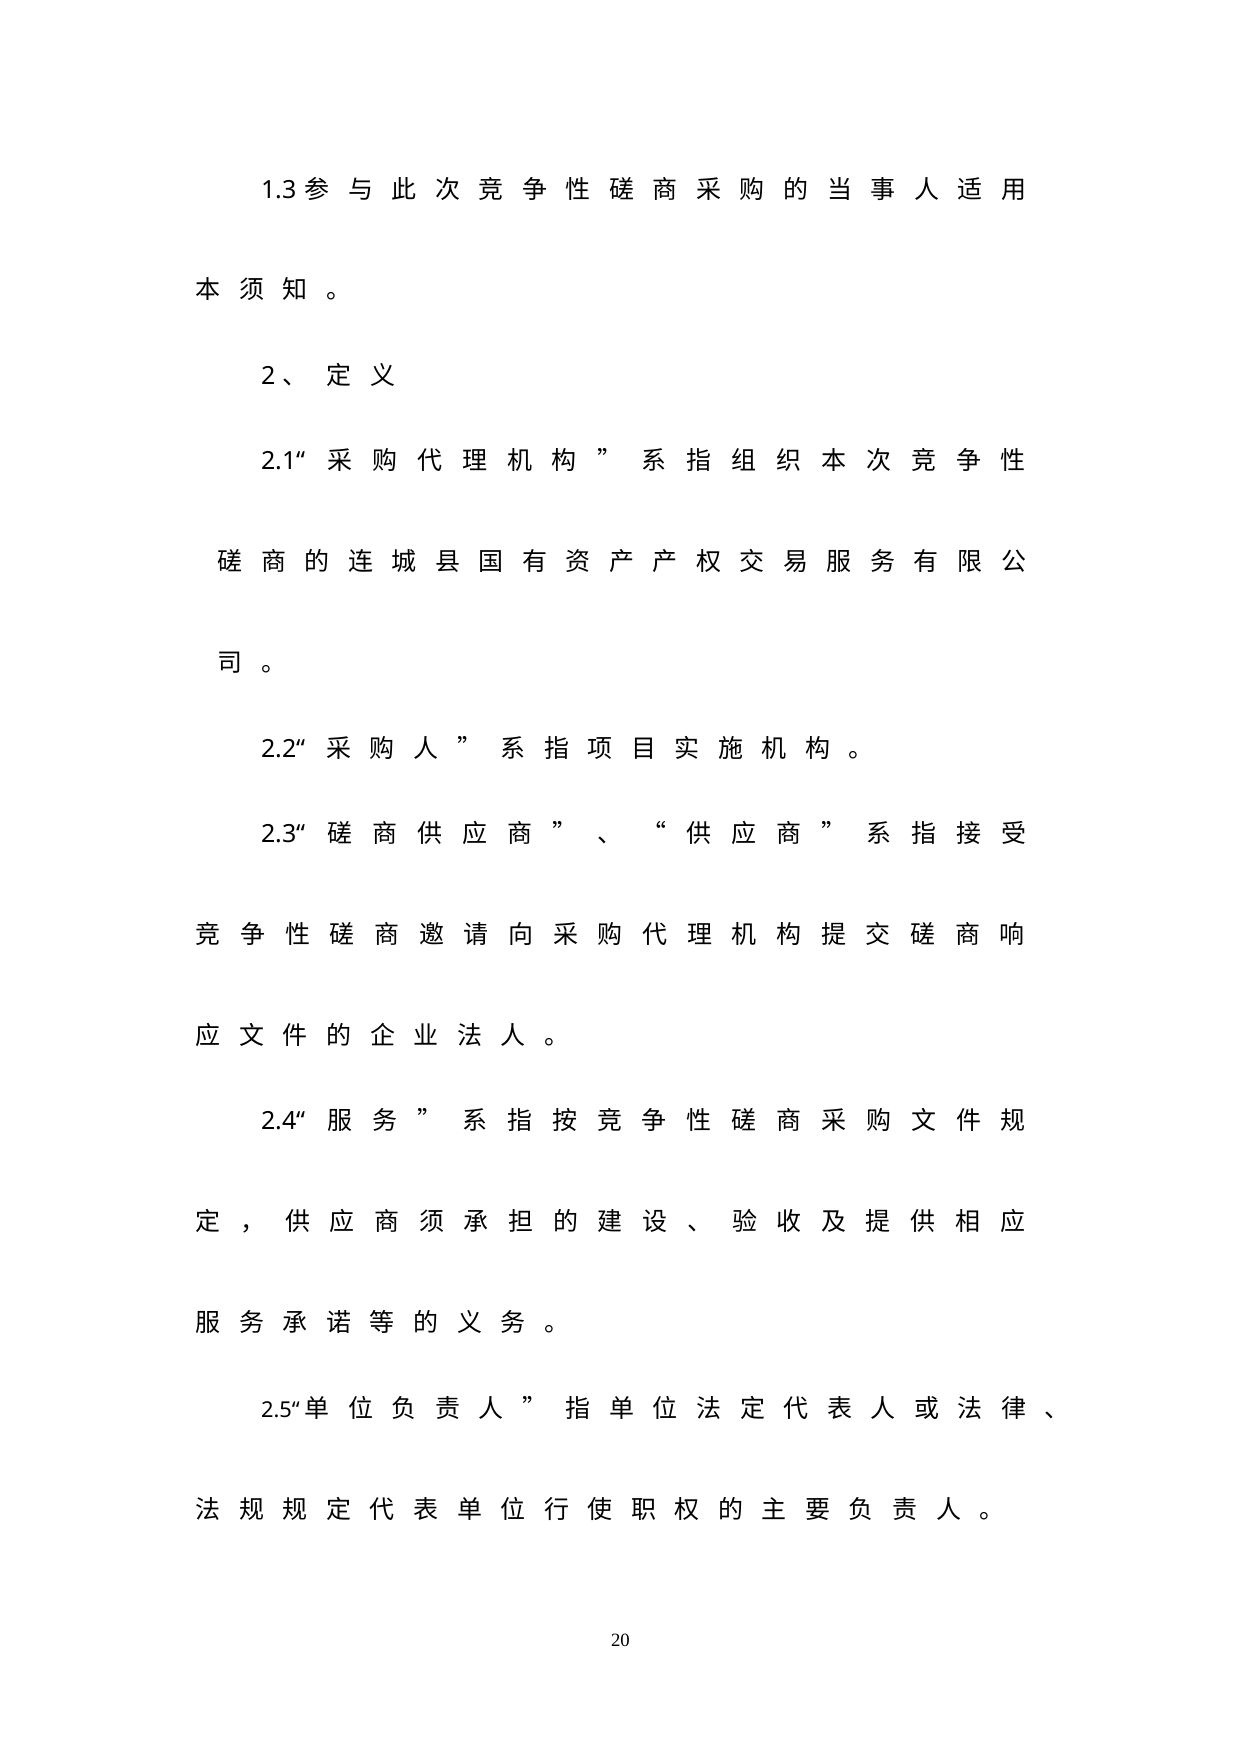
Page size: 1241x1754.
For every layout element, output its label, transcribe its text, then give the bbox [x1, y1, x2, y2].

text 2、定义 [196, 340, 1044, 407]
text 2.5“单位负责人”指单位法定代表人或法律、法规规定代表单位行使职权的主要负责人。 [196, 1373, 1044, 1541]
text 2.3“磋商供应商”、“供应商”系指接受竞争性磋商邀请向采购代理机构提交磋商响应文件的企业法人。 [196, 798, 1044, 1067]
text 2.1“采购代理机构”系指组织本次竞争性磋商的连城县国有资产产权交易服务有限公司。 [196, 425, 1044, 694]
text 2.2“采购人”系指项目实施机构。 [196, 713, 1044, 780]
text 2.4“服务”系指按竞争性磋商采购文件规定，供应商须承担的建设、验收及提供相应服务承诺等的义务。 [196, 1085, 1044, 1354]
text 1.3参与此次竞争性磋商采购的当事人适用本须知。 [196, 153, 1044, 322]
